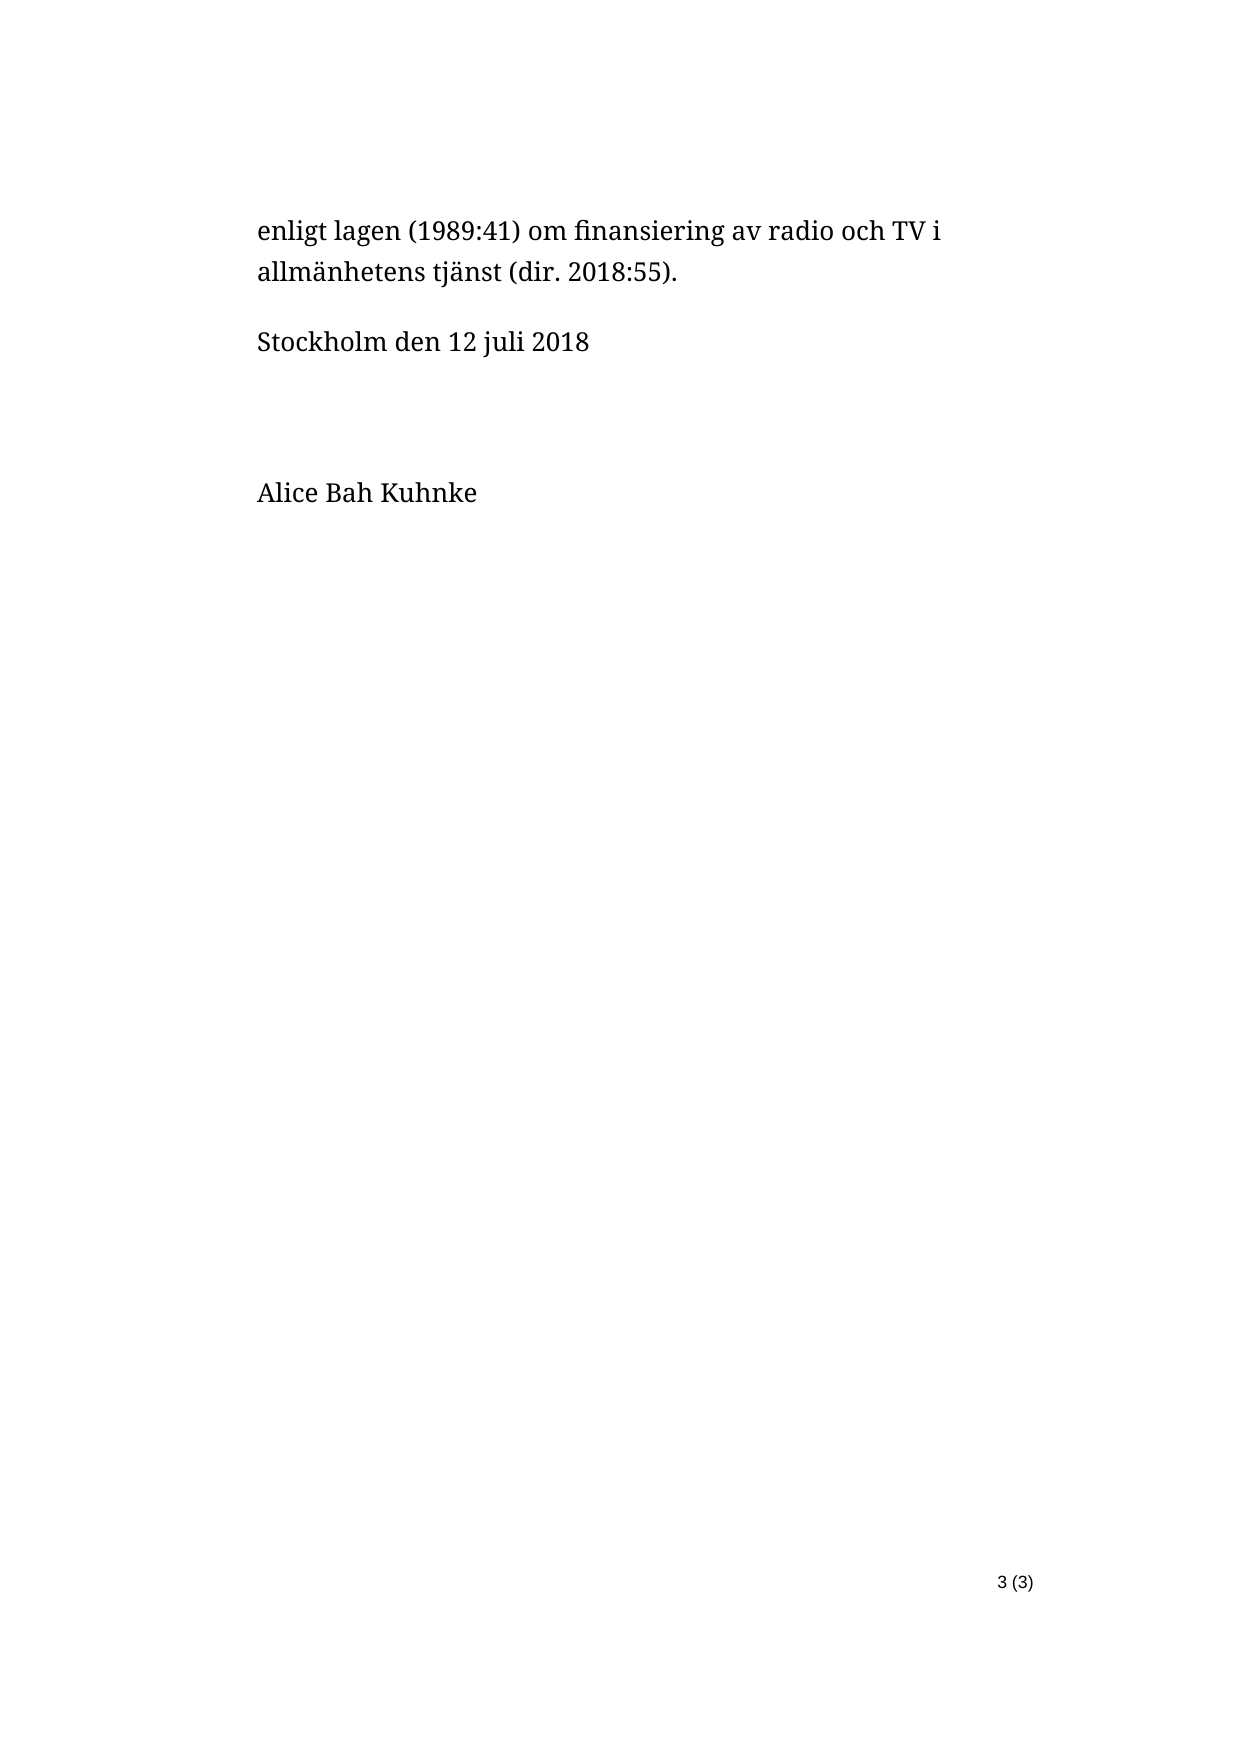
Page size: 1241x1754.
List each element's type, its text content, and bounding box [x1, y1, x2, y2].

text Alice Bah Kuhnke [257, 475, 1033, 511]
text Stockholm den [257, 323, 1033, 359]
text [257, 213, 1033, 289]
